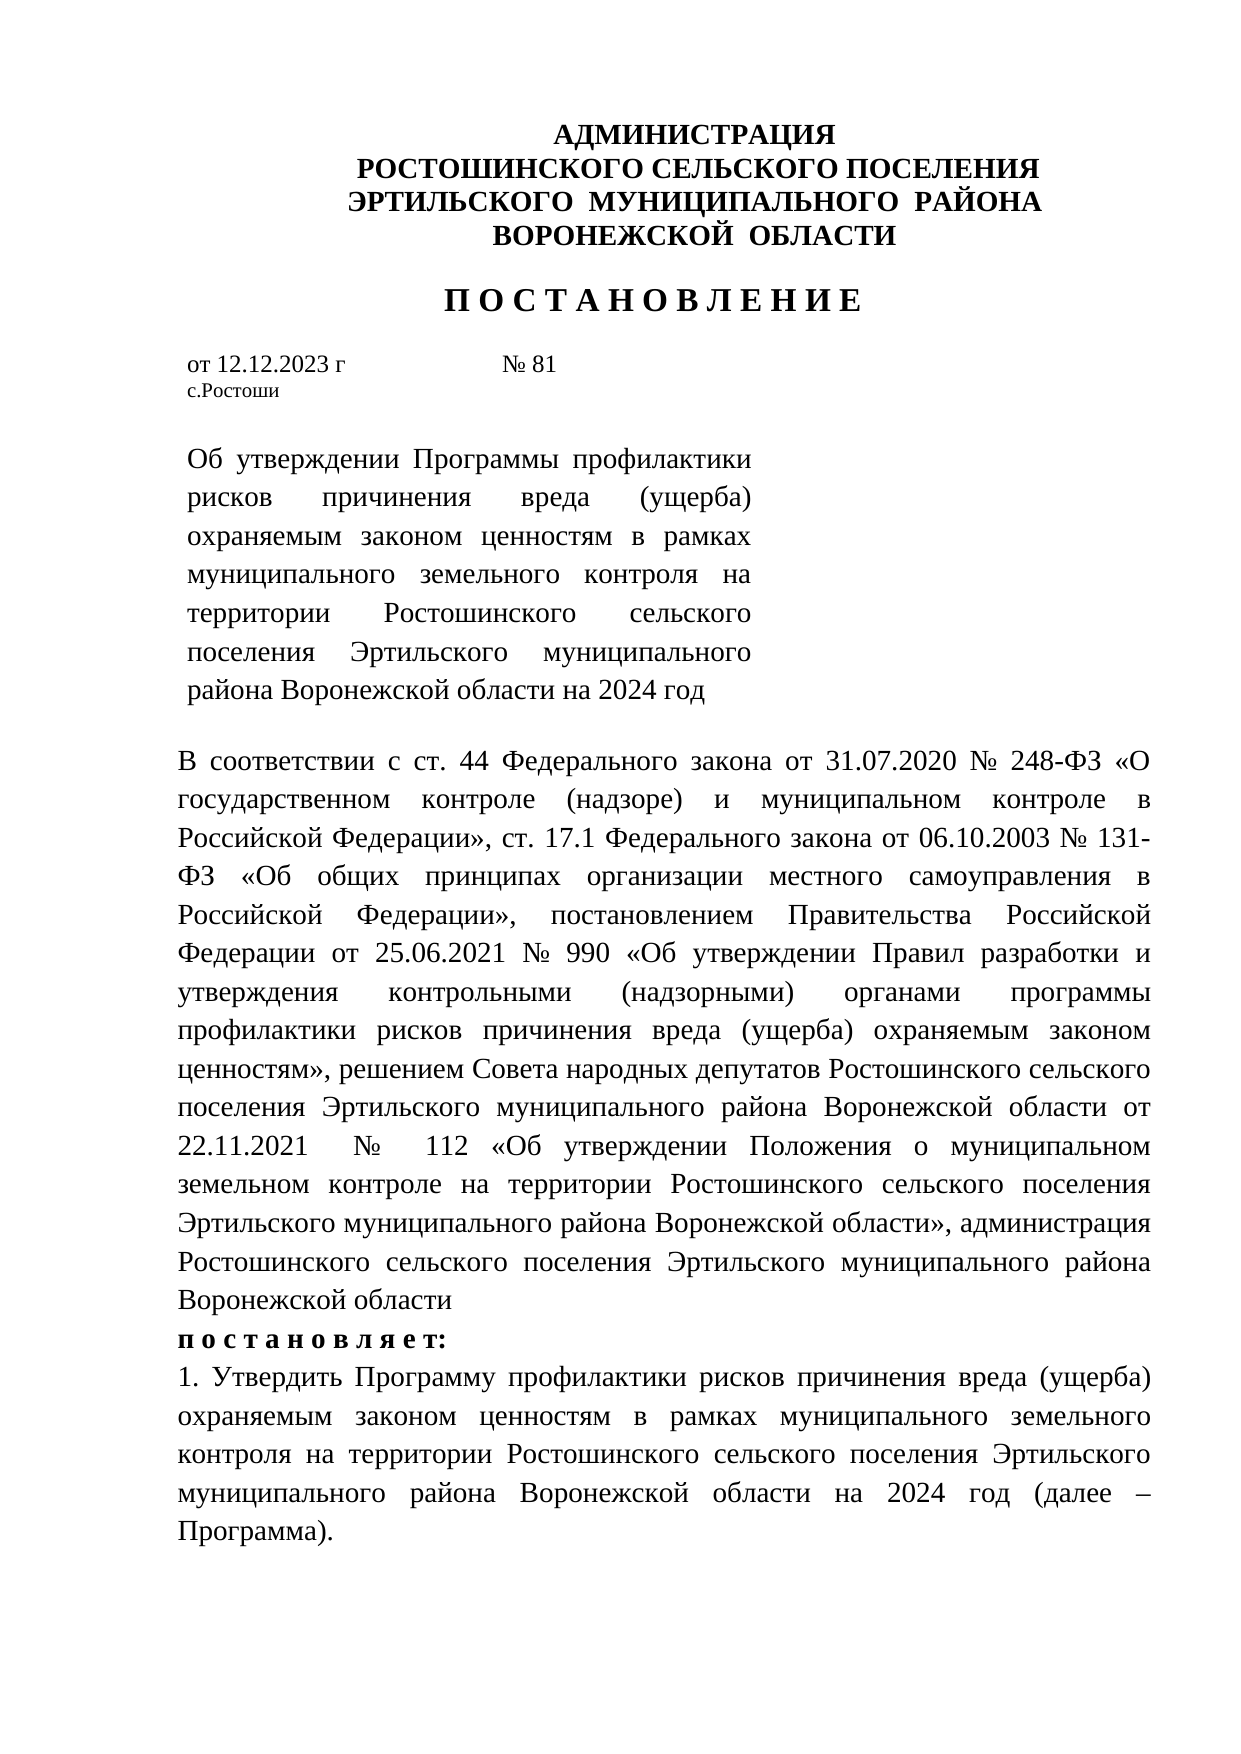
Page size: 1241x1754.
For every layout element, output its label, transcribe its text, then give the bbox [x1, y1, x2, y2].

table_header от 12.12.2023 г № 81 с.Ростоши [176, 348, 599, 441]
text В соответствии с ст. 44 Федерального закона от 31.07.2020 № 248-ФЗ «О государственном контроле (надзоре) и муниципальном контроле в Российской Федерации», ст. 17.1 Федерального закона от 06.10.2003 № 131-ФЗ «Об общих принципах организации местного самоуправления в Российской Федерации», постановлением Правительства Российской Федерации от 25.06.2021 № 990 «Об утверждении Правил разработки и утверждения контрольными (надзорными) органами программы профилактики рисков причинения вреда (ущерба) охраняемым законом ценностям», решением Совета народных депутатов Ростошинского сельского поселения Эртильского муниципального района Воронежской области от 22.11.2021 № 112 «Об утверждении Положения о муниципальном земельном контроле на территории Ростошинского сельского поселения Эртильского муниципального района Воронежской области», администрация Ростошинского сельского поселения Эртильского муниципального района Воронежской области [177, 743, 1152, 1316]
text Администрация [237, 117, 1152, 151]
text РОСТОШИНСКОГО СЕЛЬСКОГО ПОСЕЛЕНИЯ [237, 151, 1152, 184]
text Эртильского муниципального района [237, 184, 1152, 218]
table_cell Об утверждении Программы профилактики рисков причинения вреда (ущерба) охраняемым законом ценностям в рамках муниципального земельного контроля на территории Ростошинского сельского поселения Эртильского муниципального района Воронежской области на 2024 год [176, 441, 763, 709]
text Воронежской области [237, 218, 1152, 252]
text П О С Т А Н О В Л Е Н И Е [177, 280, 1240, 319]
text п о с т а н о в л я е т: [177, 1321, 1152, 1354]
text 1. Утвердить Программу профилактики рисков причинения вреда (ущерба) охраняемым законом ценностям в рамках муниципального земельного контроля на территории Ростошинского сельского поселения Эртильского муниципального района Воронежской области на 2024 год (далее – Программа). [177, 1359, 1152, 1547]
